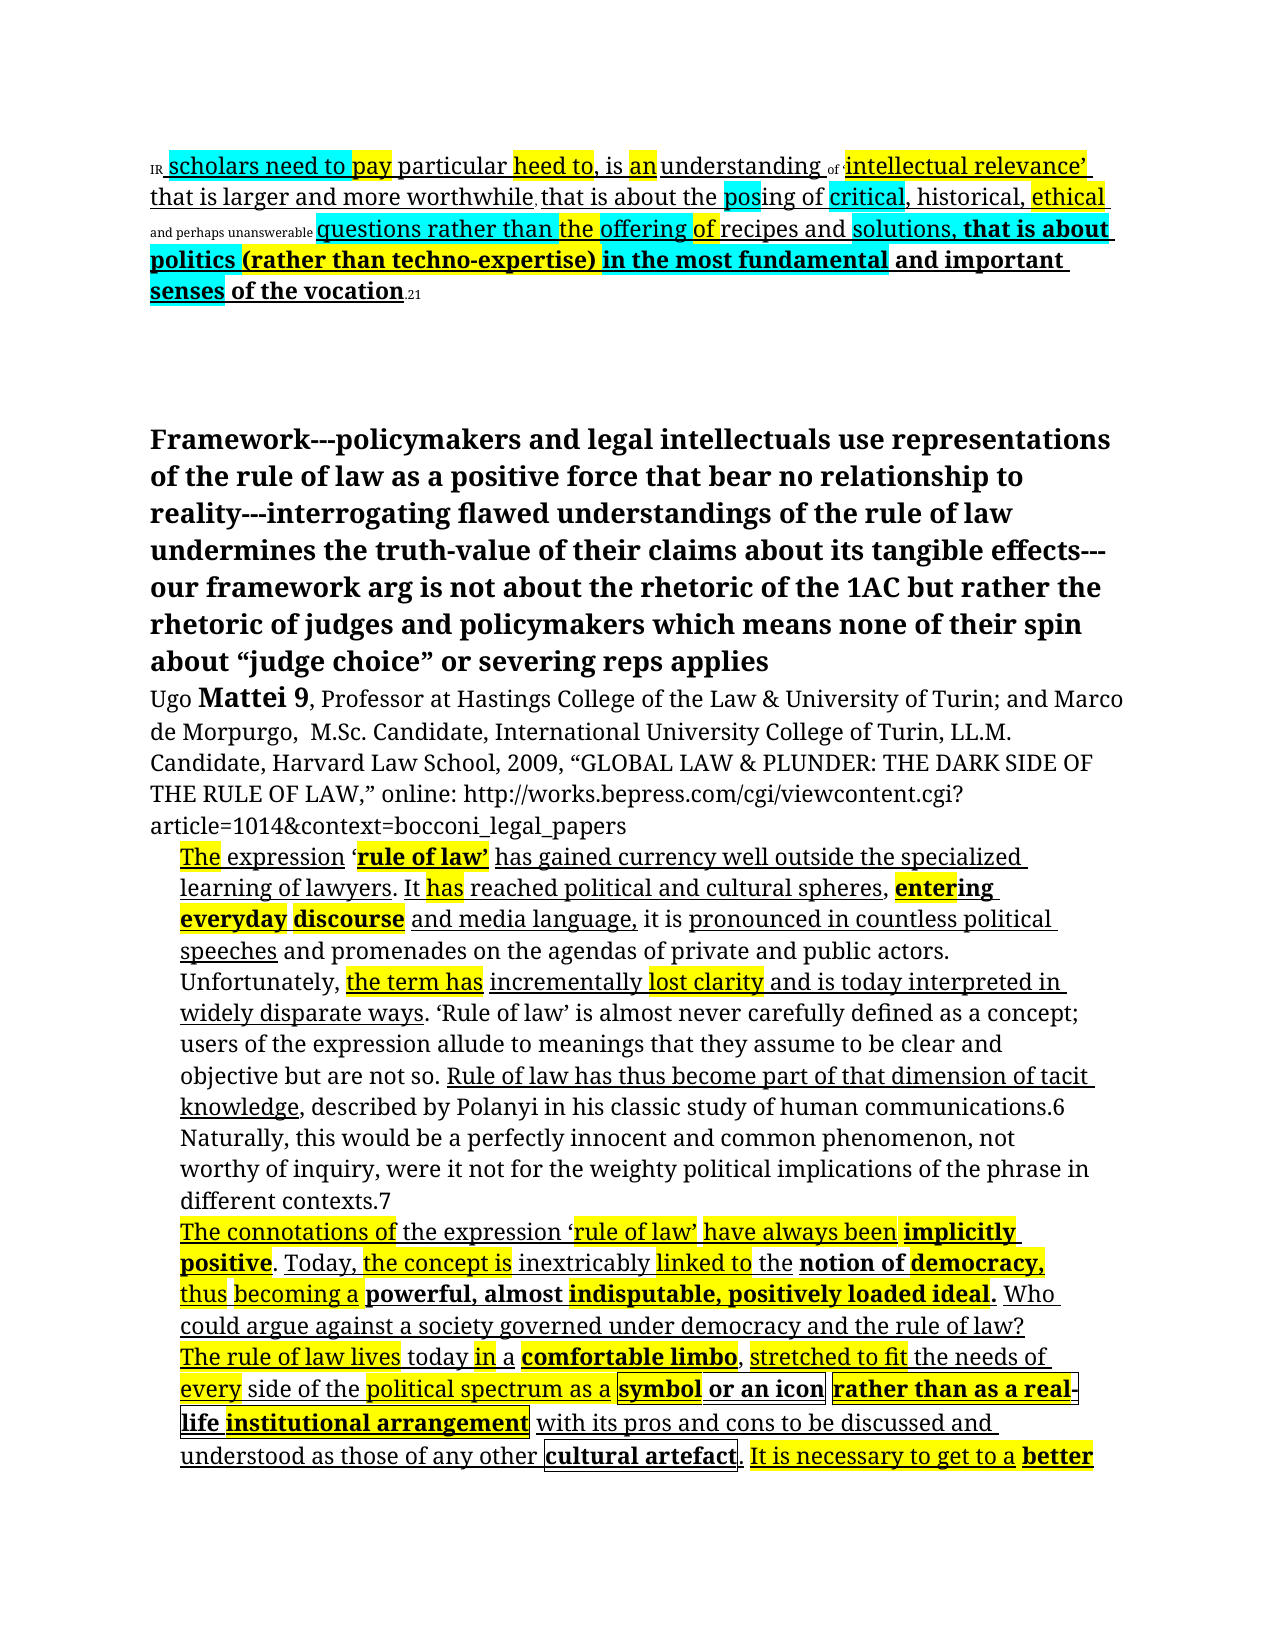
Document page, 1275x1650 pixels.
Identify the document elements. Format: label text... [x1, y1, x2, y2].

text Unfortunately, the term has incrementally lost clarity and is today interpreted in widely disparate ways. ‘Rule of law’ is almost never carefully defined as a concept; users of the expression allude to meanings that they assume to be clear and objective but are not so. Rule of law has thus become part of that dimension of tacit knowledge, described by Polanyi in his classic study of human communications.6 Naturally, this would be a perfectly innocent and common phenomenon, not worthy of inquiry, were it not for the weighty political implications of the phrase in different contexts.7 [180, 966, 1095, 1216]
text The connotations of the expression ‘rule of law’ have always been implicitly positive. Today, the concept is inextricably linked to the notion of democracy, thus becoming a powerful, almost indisputable, positively loaded ideal. Who could argue against a society governed under democracy and the rule of law? [180, 1216, 1095, 1341]
text The expression ‘rule of law’ has gained currency well outside the specialized learning of lawyers. It has reached political and cultural spheres, entering everyday discourse and media language, it is pronounced in countless political speeches and promenades on the agendas of private and public actors. [180, 841, 1095, 966]
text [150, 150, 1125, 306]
subtitle Framework---policymakers and legal intellectuals use representations of the rule of law as a positive force that bear no relationship to reality---interrogating flawed understandings of the rule of law undermines the truth-value of their claims about its tangible effects---our framework arg is not about the rhetoric of the 1AC but rather the rhetoric of judges and policymakers which means none of their spin about “judge choice” or severing reps applies [150, 421, 1125, 679]
text Ugo Mattei 9, Professor at Hastings College of the Law & University of Turin; and Marco de Morpurgo, M.Sc. Candidate, International University College of Turin, LL.M. Candidate, Harvard Law School, 2009, “GLOBAL LAW & PLUNDER: THE DARK SIDE OF THE RULE OF LAW,” online: http://works.bepress.com/cgi/viewcontent.cgi?article=1014&context=bocconi_legal_papers [150, 679, 1125, 841]
